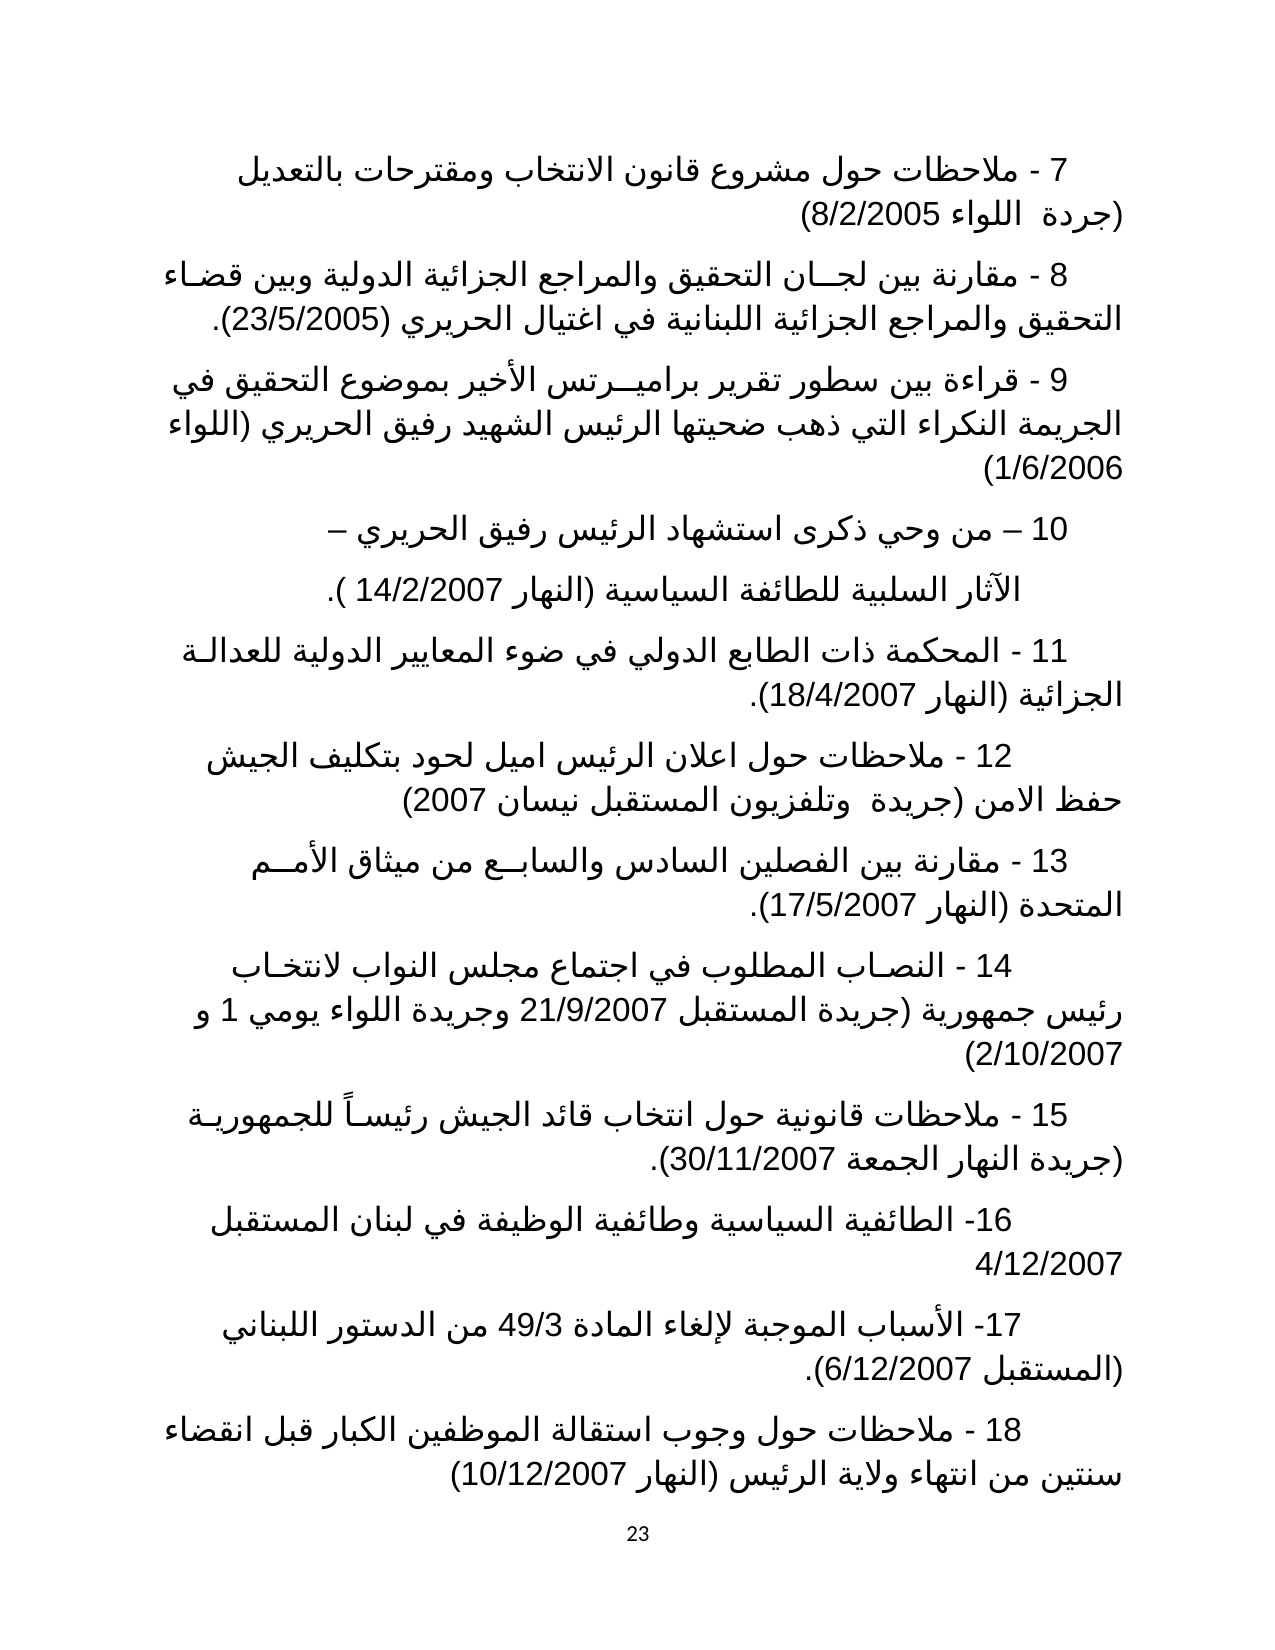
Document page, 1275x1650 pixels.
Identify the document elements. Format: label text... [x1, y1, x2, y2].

text 8 - مقارنة بين لجــان التحقيق والمراجع الجزائية الدولية وبين قضـاء التحقيق والمراجع الجزائية اللبنانية في اغتيال الحريري (23/5/2005). [150, 255, 1123, 338]
text 17- الأسباب الموجبة لإلغاء المادة 49/3 من الدستور اللبناني (المستقبل 6/12/2007). [150, 1305, 1123, 1388]
text 12 - ملاحظات حول اعلان الرئيس اميل لحود بتكليف الجيش حفظ الامن (جريدة وتلفزيون المستقبل نيسان 2007) [150, 736, 1123, 818]
text 10 – من وحي ذكرى استشهاد الرئيس رفيق الحريري – [150, 509, 1123, 548]
text 13 - مقارنة بين الفصلين السادس والسابــع من ميثاق الأمــم المتحدة (النهار 17/5/2007). [150, 841, 1123, 923]
text 16- الطائفية السياسية وطائفية الوظيفة في لبنان المستقبل 4/12/2007 [150, 1200, 1123, 1283]
text 11 - المحكمة ذات الطابع الدولي في ضوء المعايير الدولية للعدالـة الجزائية (النهار 18/4/2007). [150, 631, 1123, 713]
text 7 - ملاحظات حول مشروع قانون الانتخاب ومقترحات بالتعديل (جردة اللواء 8/2/2005) [150, 150, 1123, 233]
text 14 - النصـاب المطلوب في اجتماع مجلس النواب لانتخـاب رئيس جمهورية (جريدة المستقبل 21/9/2007 وجريدة اللواء يومي 1 و2/10/2007) [150, 946, 1123, 1073]
text 15 - ملاحظات قانونية حول انتخاب قائد الجيش رئيسـاً للجمهوريـة (جريدة النهار الجمعة 30/11/2007). [150, 1095, 1123, 1178]
text 18 - ملاحظات حول وجوب استقالة الموظفين الكبار قبل انقضاء سنتين من انتهاء ولاية الرئيس (النهار 10/12/2007) [150, 1410, 1123, 1493]
text الآثار السلبية للطائفة السياسية (النهار 14/2/2007 ). [150, 570, 1123, 608]
text 9 - قراءة بين سطور تقرير براميــرتس الأخير بموضوع التحقيق في الجريمة النكراء التي ذهب ضحيتها الرئيس الشهيد رفيق الحريري (اللواء 1/6/2006) [150, 360, 1123, 487]
